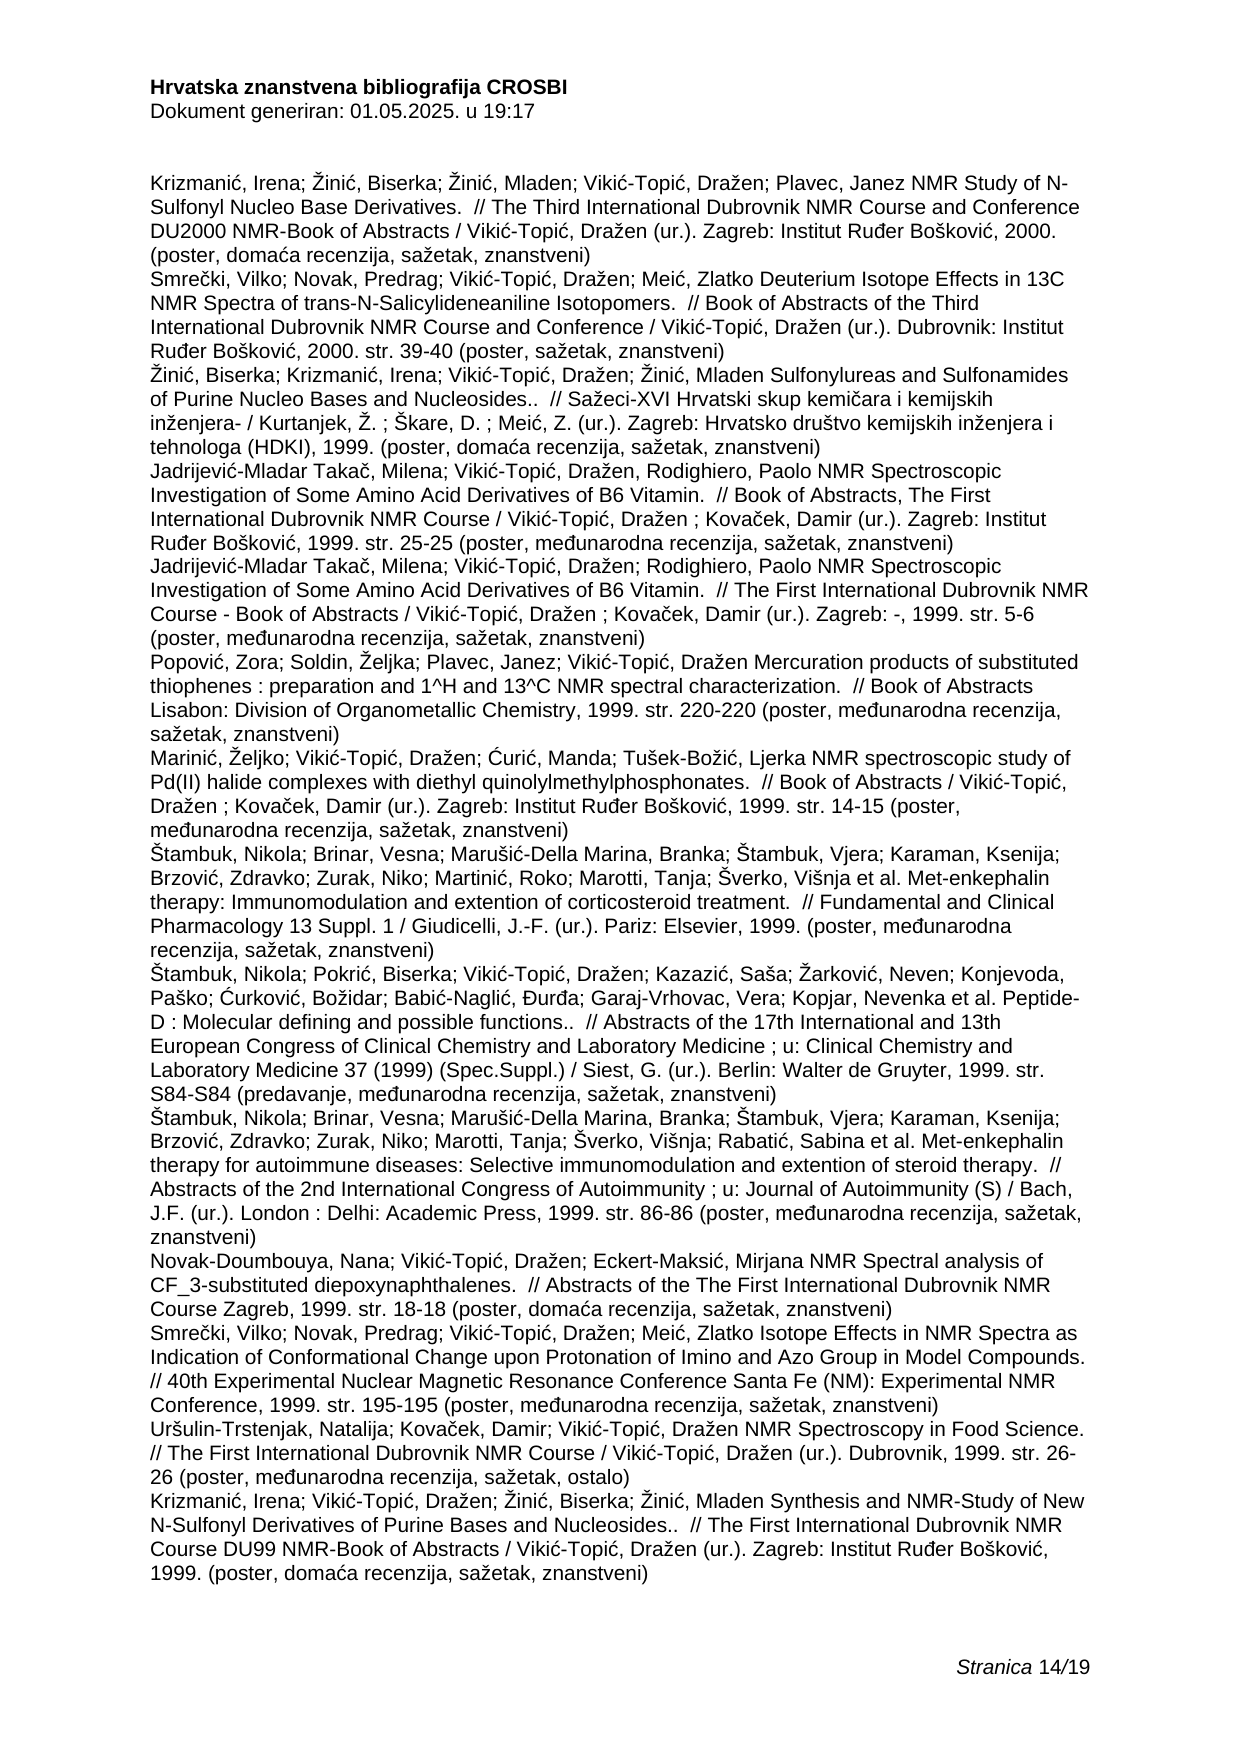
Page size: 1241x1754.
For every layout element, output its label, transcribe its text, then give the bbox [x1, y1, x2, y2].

text Štambuk, Nikola; Brinar, Vesna; Marušić-Della Marina, Branka; Štambuk, Vjera; Karaman, Ksenija; Brzović, Zdravko; Zurak, Niko; Martinić, Roko; Marotti, Tanja; Šverko, Višnja et al. [150, 842, 1090, 962]
text Uršulin-Trstenjak, Natalija; Kovaček, Damir; Vikić-Topić, Dražen [150, 1417, 1090, 1489]
text Žinić, Biserka; Krizmanić, Irena; Vikić-Topić, Dražen; Žinić, Mladen [150, 363, 1090, 458]
text Smrečki, Vilko; Novak, Predrag; Vikić-Topić, Dražen; Meić, Zlatko [150, 1321, 1090, 1417]
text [150, 1489, 1090, 1584]
text Marinić, Željko; Vikić-Topić, Dražen; Ćurić, Manda; Tušek-Božić, Ljerka [150, 746, 1090, 842]
text Štambuk, Nikola; Brinar, Vesna; Marušić-Della Marina, Branka; Štambuk, Vjera; Karaman, Ksenija; Brzović, Zdravko; Zurak, Niko; Marotti, Tanja; Šverko, Višnja; Rabatić, Sabina et al. [150, 1105, 1090, 1249]
text Popović, Zora; Soldin, Željka; Plavec, Janez; Vikić-Topić, Dražen [150, 650, 1090, 746]
text Smrečki, Vilko; Novak, Predrag; Vikić-Topić, Dražen; Meić, Zlatko [150, 267, 1090, 363]
text Štambuk, Nikola; Pokrić, Biserka; Vikić-Topić, Dražen; Kazazić, Saša; Žarković, Neven; Konjevoda, Paško; Ćurković, Božidar; Babić-Naglić, Đurđa; Garaj-Vrhovac, Vera; Kopjar, Nevenka et al. [150, 962, 1090, 1105]
text Jadrijević-Mladar Takač, Milena; Vikić-Topić, Dražen, Rodighiero, Paolo [150, 458, 1090, 554]
text Jadrijević-Mladar Takač, Milena; Vikić-Topić, Dražen; Rodighiero, Paolo [150, 554, 1090, 650]
text Krizmanić, Irena; Žinić, Biserka; Žinić, Mladen; Vikić-Topić, Dražen; Plavec, Janez [150, 171, 1090, 267]
text Novak-Doumbouya, Nana; Vikić-Topić, Dražen; Eckert-Maksić, Mirjana [150, 1249, 1090, 1321]
